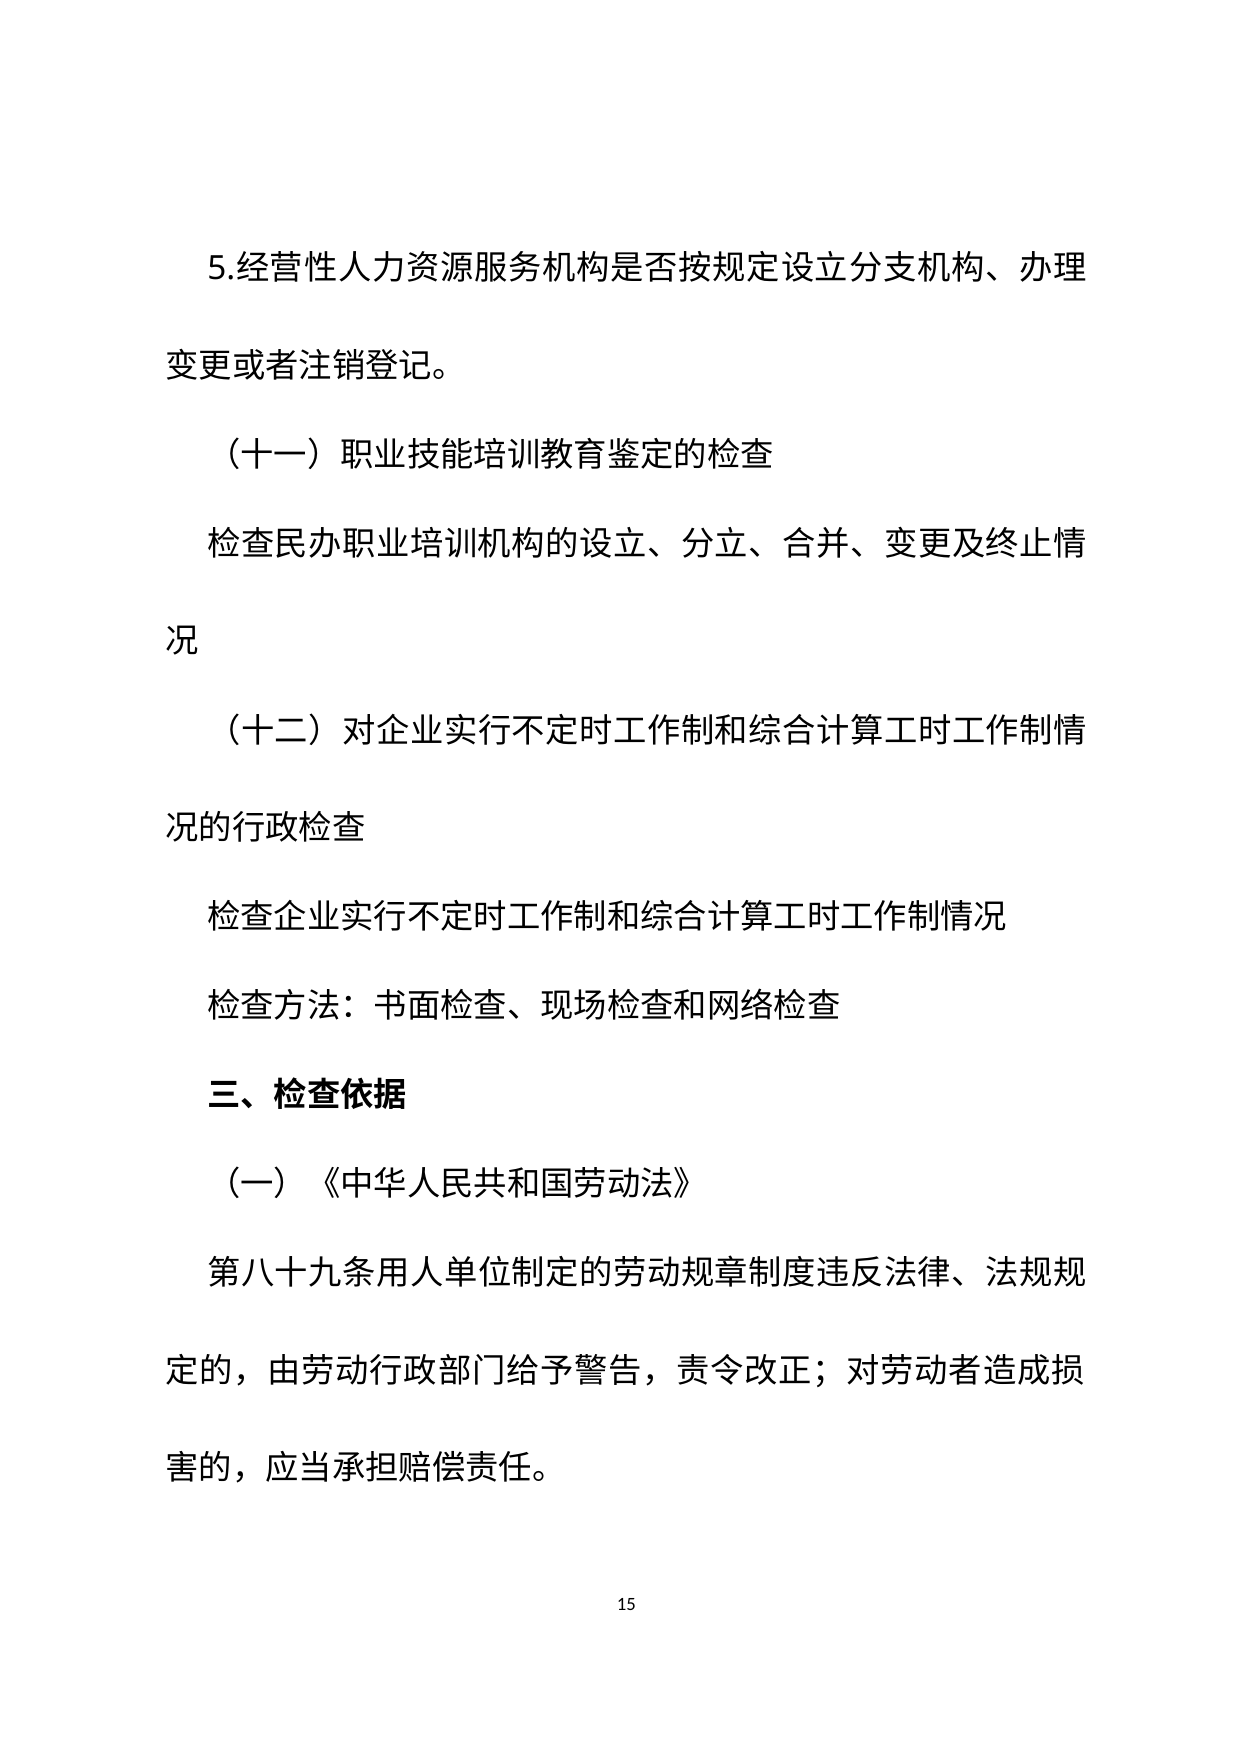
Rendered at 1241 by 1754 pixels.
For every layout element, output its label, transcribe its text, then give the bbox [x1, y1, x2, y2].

text 检查民办职业培训机构的设立、分立、合并、变更及终止情况 [165, 508, 1087, 671]
text （十一）职业技能培训教育鉴定的检查 [165, 419, 1087, 484]
text 检查方法：书面检查、现场检查和网络检查 [165, 971, 1087, 1036]
text （十二）对企业实行不定时工作制和综合计算工时工作制情况的行政检查 [165, 695, 1087, 857]
text 三、检查依据 [165, 1060, 1087, 1125]
text （一）《中华人民共和国劳动法》 [165, 1149, 1087, 1214]
text 5.经营性人力资源服务机构是否按规定设立分支机构、办理变更或者注销登记。 [165, 233, 1087, 395]
text 检查企业实行不定时工作制和综合计算工时工作制情况 [165, 882, 1087, 947]
text 第八十九条用人单位制定的劳动规章制度违反法律、法规规定的，由劳动行政部门给予警告，责令改正；对劳动者造成损害的，应当承担赔偿责任。 [165, 1238, 1087, 1498]
